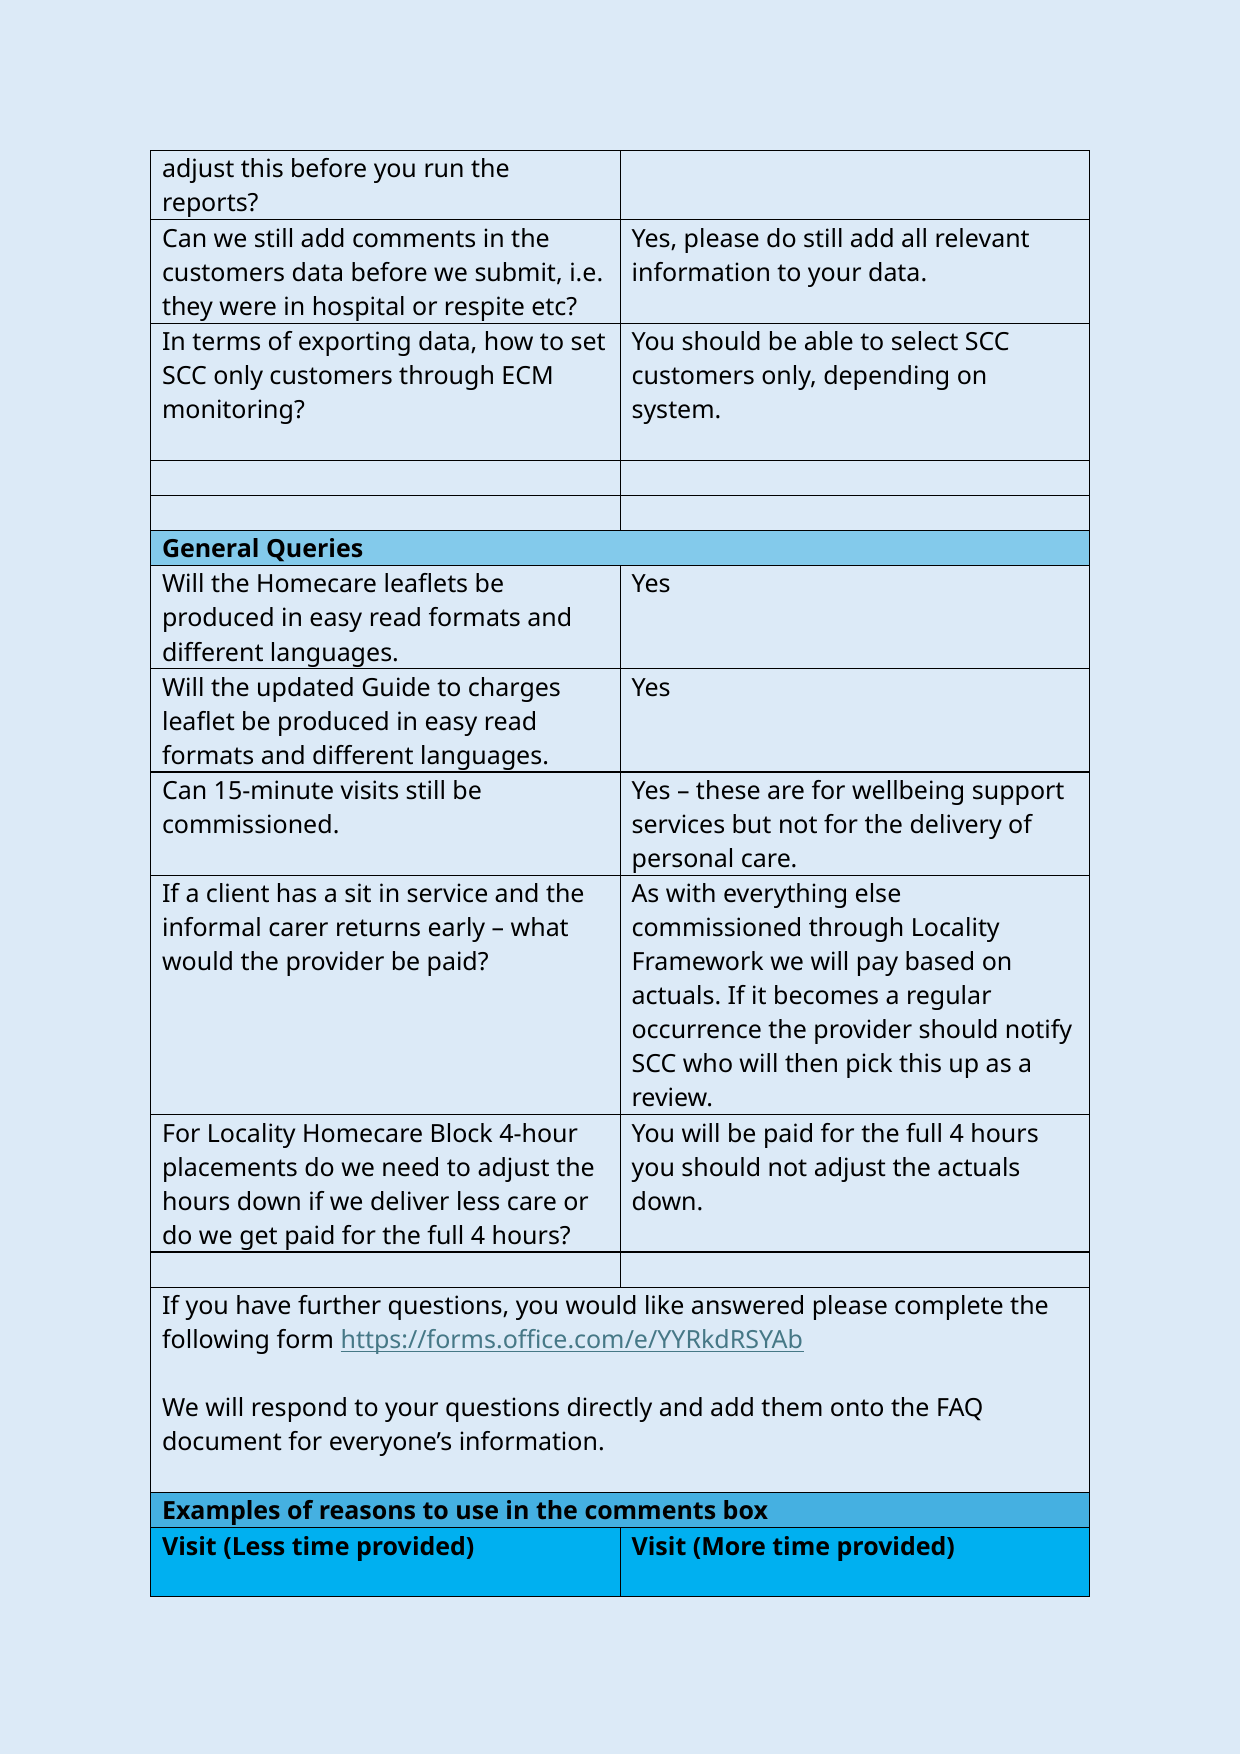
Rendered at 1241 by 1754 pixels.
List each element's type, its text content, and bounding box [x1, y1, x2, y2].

table_cell [621, 1253, 1089, 1287]
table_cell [621, 151, 1089, 219]
table_cell Yes [621, 669, 1089, 771]
table_cell Visit (More time provided) [621, 1528, 1089, 1596]
table_cell Yes, please do still add all relevant information to your data. [621, 220, 1089, 322]
table_cell [151, 496, 620, 530]
table_cell Visit (Less time provided) [151, 1528, 620, 1596]
table_cell [621, 461, 1089, 495]
table_cell [151, 461, 620, 495]
table_cell Yes – these are for wellbeing support services but not for the delivery of personal care. [621, 773, 1089, 875]
table_cell [151, 1253, 620, 1287]
table_cell In terms of exporting data, how to set SCC only customers through ECM monitoring? [151, 324, 620, 460]
table_cell Will the updated Guide to charges leaflet be produced in easy read formats and different languages. [151, 669, 620, 771]
table_cell Can we still add comments in the customers data before we submit, i.e. they were in hospital or respite etc? [151, 220, 620, 322]
table_cell [621, 496, 1089, 530]
table_cell Can 15-minute visits still be commissioned. [151, 773, 620, 875]
table_cell Examples of reasons to use in the comments box [151, 1493, 1089, 1527]
table_cell You will be paid for the full 4 hours you should not adjust the actuals down. [621, 1115, 1089, 1251]
table_cell Will the Homecare leaflets be produced in easy read formats and different languages. [151, 566, 620, 668]
table_cell Yes [621, 566, 1089, 668]
table_cell General Queries [151, 531, 1089, 565]
table_cell If you have further questions, you would like answered please complete the following form https://forms.office.com/e/YYRkdRSYAb We will respond to your questions directly and add them onto the FAQ document for everyone’s information. [151, 1288, 1089, 1492]
table_cell You should be able to select SCC customers only, depending on system. [621, 324, 1089, 460]
table_cell For Locality Homecare Block 4-hour placements do we need to adjust the hours down if we deliver less care or do we get paid for the full 4 hours? [151, 1115, 620, 1251]
table_cell If a client has a sit in service and the informal carer returns early – what would the provider be paid? [151, 876, 620, 1114]
table_cell As with everything else commissioned through Locality Framework we will pay based on actuals. If it becomes a regular occurrence the provider should notify SCC who will then pick this up as a review. [621, 876, 1089, 1114]
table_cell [151, 151, 620, 219]
